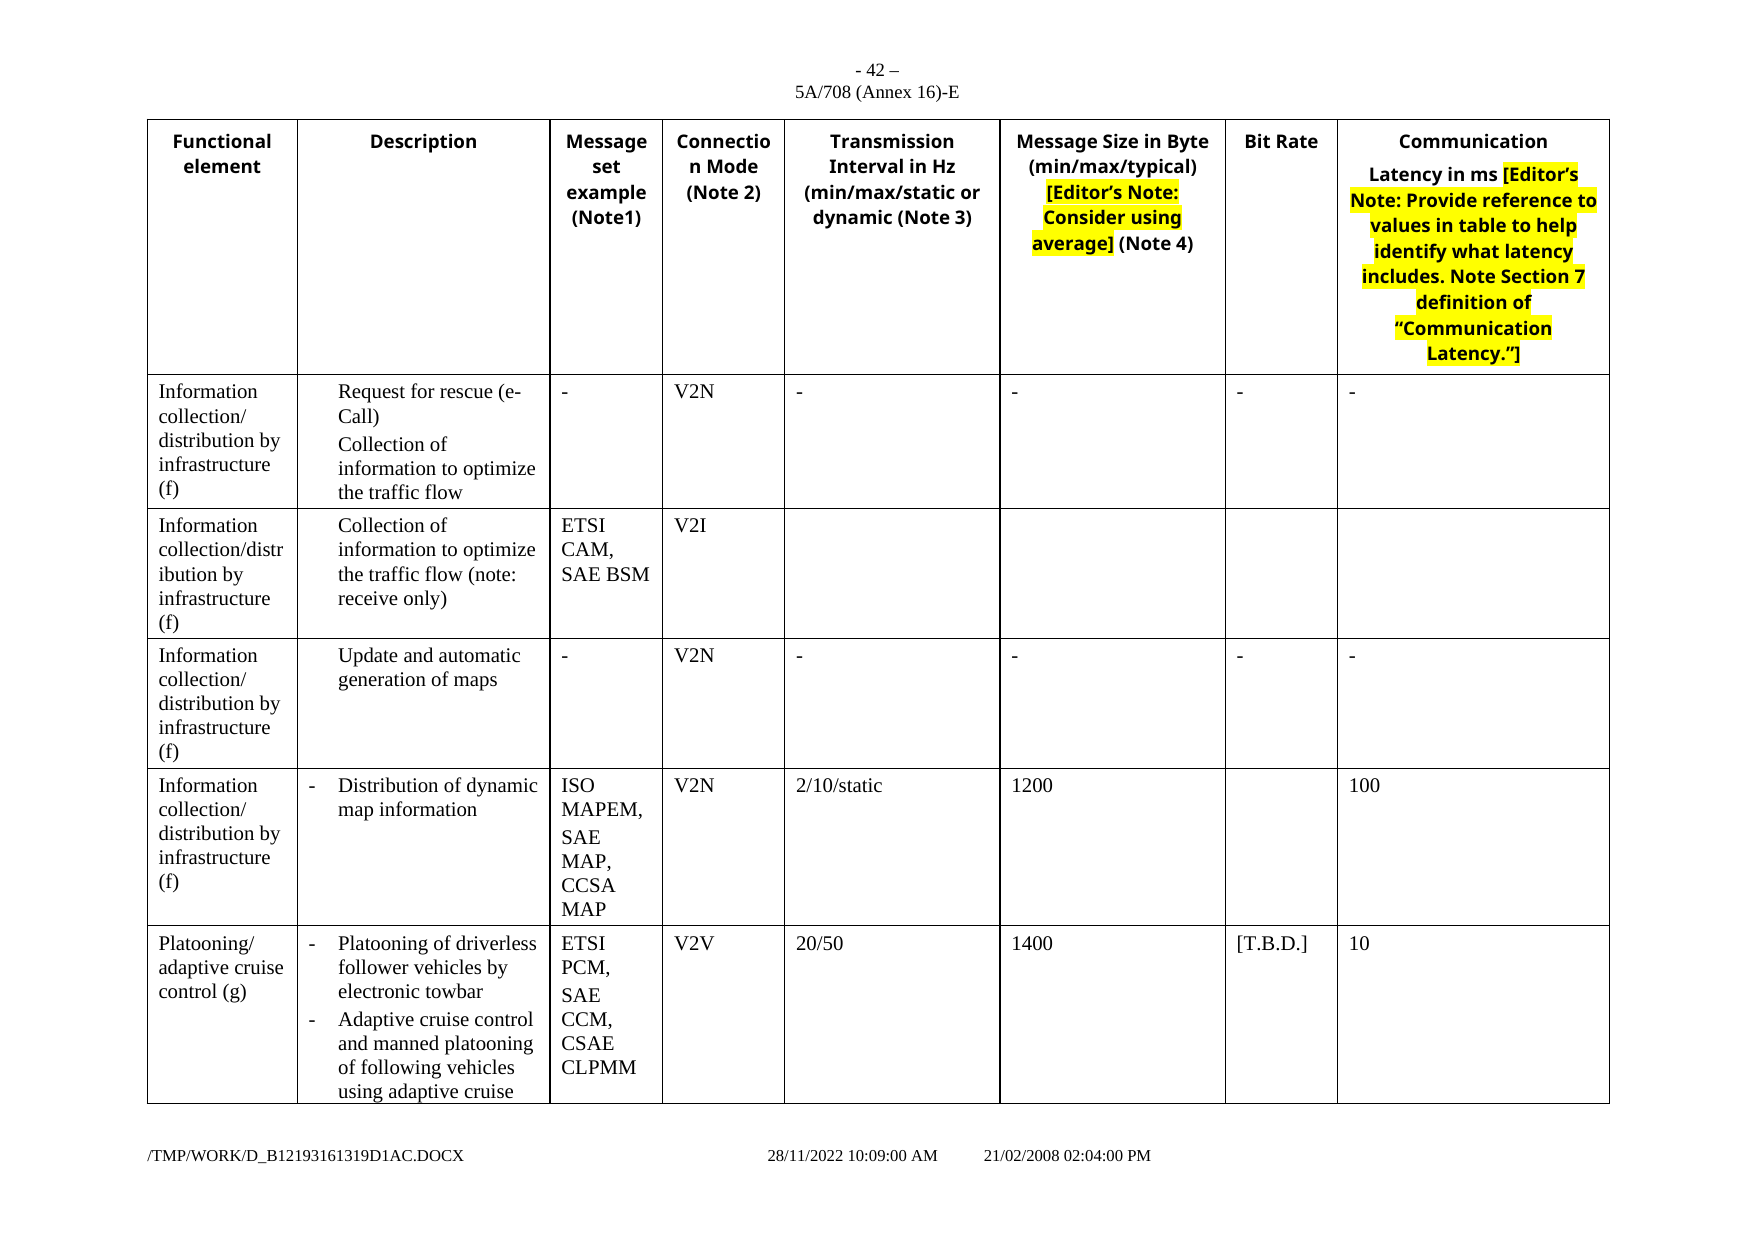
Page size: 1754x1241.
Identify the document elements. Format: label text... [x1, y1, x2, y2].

table_header Connection Mode (Note 2) [663, 120, 784, 374]
table_cell - Platooning of driverless follower vehicles by electronic towbar - Adaptive cruise control and manned platooning of following vehicles using adaptive cruise control [298, 926, 549, 1103]
table_header Transmission Interval in Hz (min/max/static or dynamic (Note 3) [785, 120, 999, 374]
table_cell [1226, 509, 1337, 638]
table_cell - [551, 639, 662, 767]
table_cell Platooning/ adaptive cruise control (g) [148, 926, 297, 1103]
table_cell ETSI PCM, SAE CCM, CSAE CLPMM [551, 926, 662, 1103]
table_header Communication Latency in ms [Editor’s Note: Provide reference to values in table to help identify what latency includes. Note Section 7 definition of “Communication Latency.”] [1338, 120, 1609, 374]
table_cell V2N [663, 639, 784, 767]
table_cell [1001, 509, 1225, 638]
table_cell - [1226, 375, 1337, 508]
table_cell - [1001, 639, 1225, 767]
table_cell V2I [663, 509, 784, 638]
table_cell 1200 [1001, 769, 1225, 925]
table_cell - [785, 375, 999, 508]
table_cell Collection of information to optimize the traffic flow (note: receive only) [298, 509, 549, 638]
table_cell [1338, 509, 1609, 638]
table_header Bit Rate [1226, 120, 1337, 374]
table_cell [T.B.D.] [1226, 926, 1337, 1103]
table_cell V2V [663, 926, 784, 1103]
table_cell - [1001, 375, 1225, 508]
table_cell - [1226, 639, 1337, 767]
table_cell - [785, 639, 999, 767]
table_cell Information collection/ distribution by infrastructure (f) [148, 639, 297, 767]
table_cell Request for rescue (e-Call) Collection of information to optimize the traffic flow [298, 375, 549, 508]
table_cell Information collection/ distribution by infrastructure (f) [148, 375, 297, 508]
table_cell Update and automatic generation of maps [298, 639, 549, 767]
table_header Description [298, 120, 549, 374]
table_cell 1400 [1001, 926, 1225, 1103]
table_cell - [1338, 639, 1609, 767]
table_cell [785, 509, 999, 638]
table_cell 2/10/static [785, 769, 999, 925]
table_cell - Distribution of dynamic map information [298, 769, 549, 925]
table_cell ISO MAPEM, SAE MAP, CCSA MAP [551, 769, 662, 925]
table_cell Information collection/distribution by infrastructure (f) [148, 509, 297, 638]
table_cell [1226, 769, 1337, 925]
table_cell - [1338, 375, 1609, 508]
table_cell 100 [1338, 769, 1609, 925]
table_cell V2N [663, 375, 784, 508]
table_cell V2N [663, 769, 784, 925]
table_cell 20/50 [785, 926, 999, 1103]
table_cell ETSI CAM, SAE BSM [551, 509, 662, 638]
table_header Message set example (Note1) [551, 120, 662, 374]
table_cell - [551, 375, 662, 508]
table_header Message Size in Byte (min/max/typical) [Editor’s Note: Consider using average] (Note 4) [1001, 120, 1225, 374]
table_cell Information collection/ distribution by infrastructure (f) [148, 769, 297, 925]
table_header Functional element [148, 120, 297, 374]
table_cell 10 [1338, 926, 1609, 1103]
